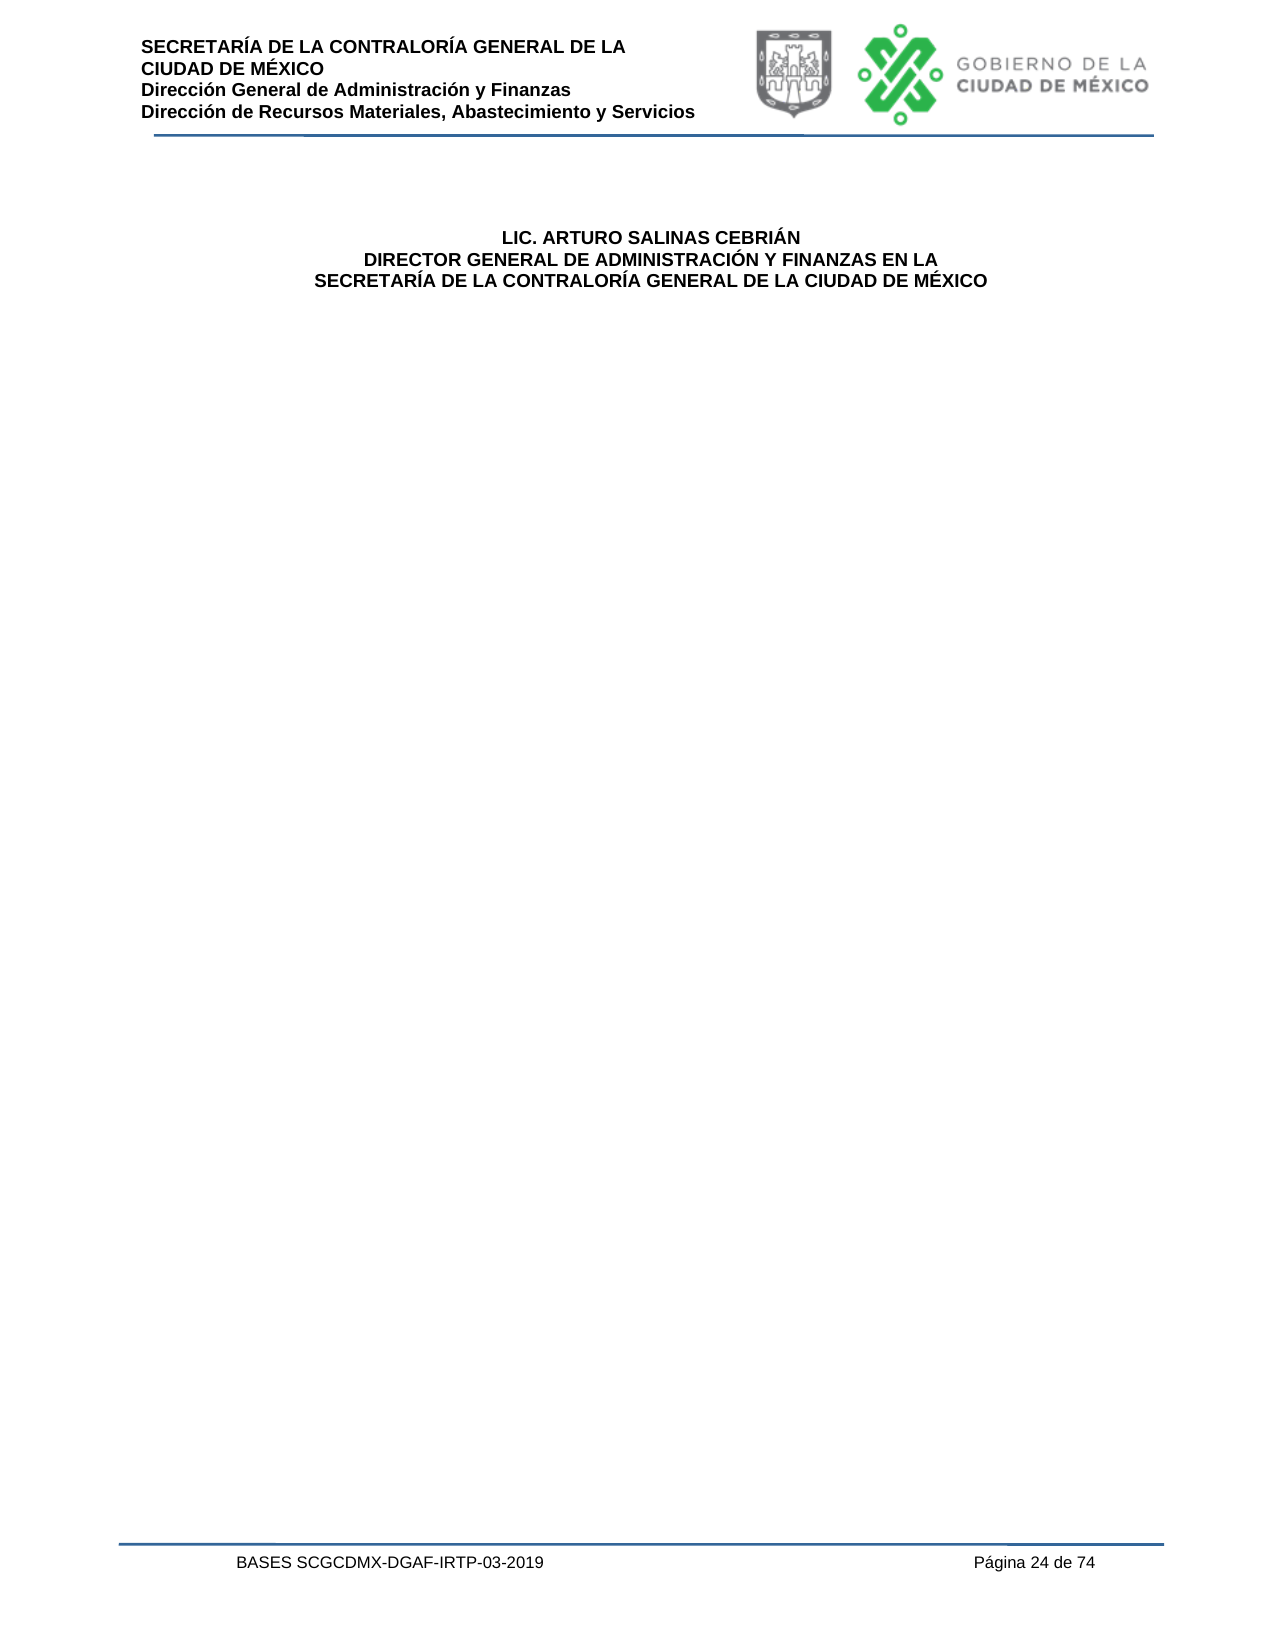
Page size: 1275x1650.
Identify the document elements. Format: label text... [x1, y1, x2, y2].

text LIC. ARTURO SALINAS CEBRIÁN [148, 227, 1154, 248]
text SECRETARÍA DE LA CONTRALORÍA GENERAL DE LA CIUDAD DE MÉXICO [148, 270, 1154, 292]
text DIRECTOR GENERAL DE ADMINISTRACIÓN Y FINANZAS EN LA [148, 248, 1154, 270]
picture [753, 19, 1150, 129]
